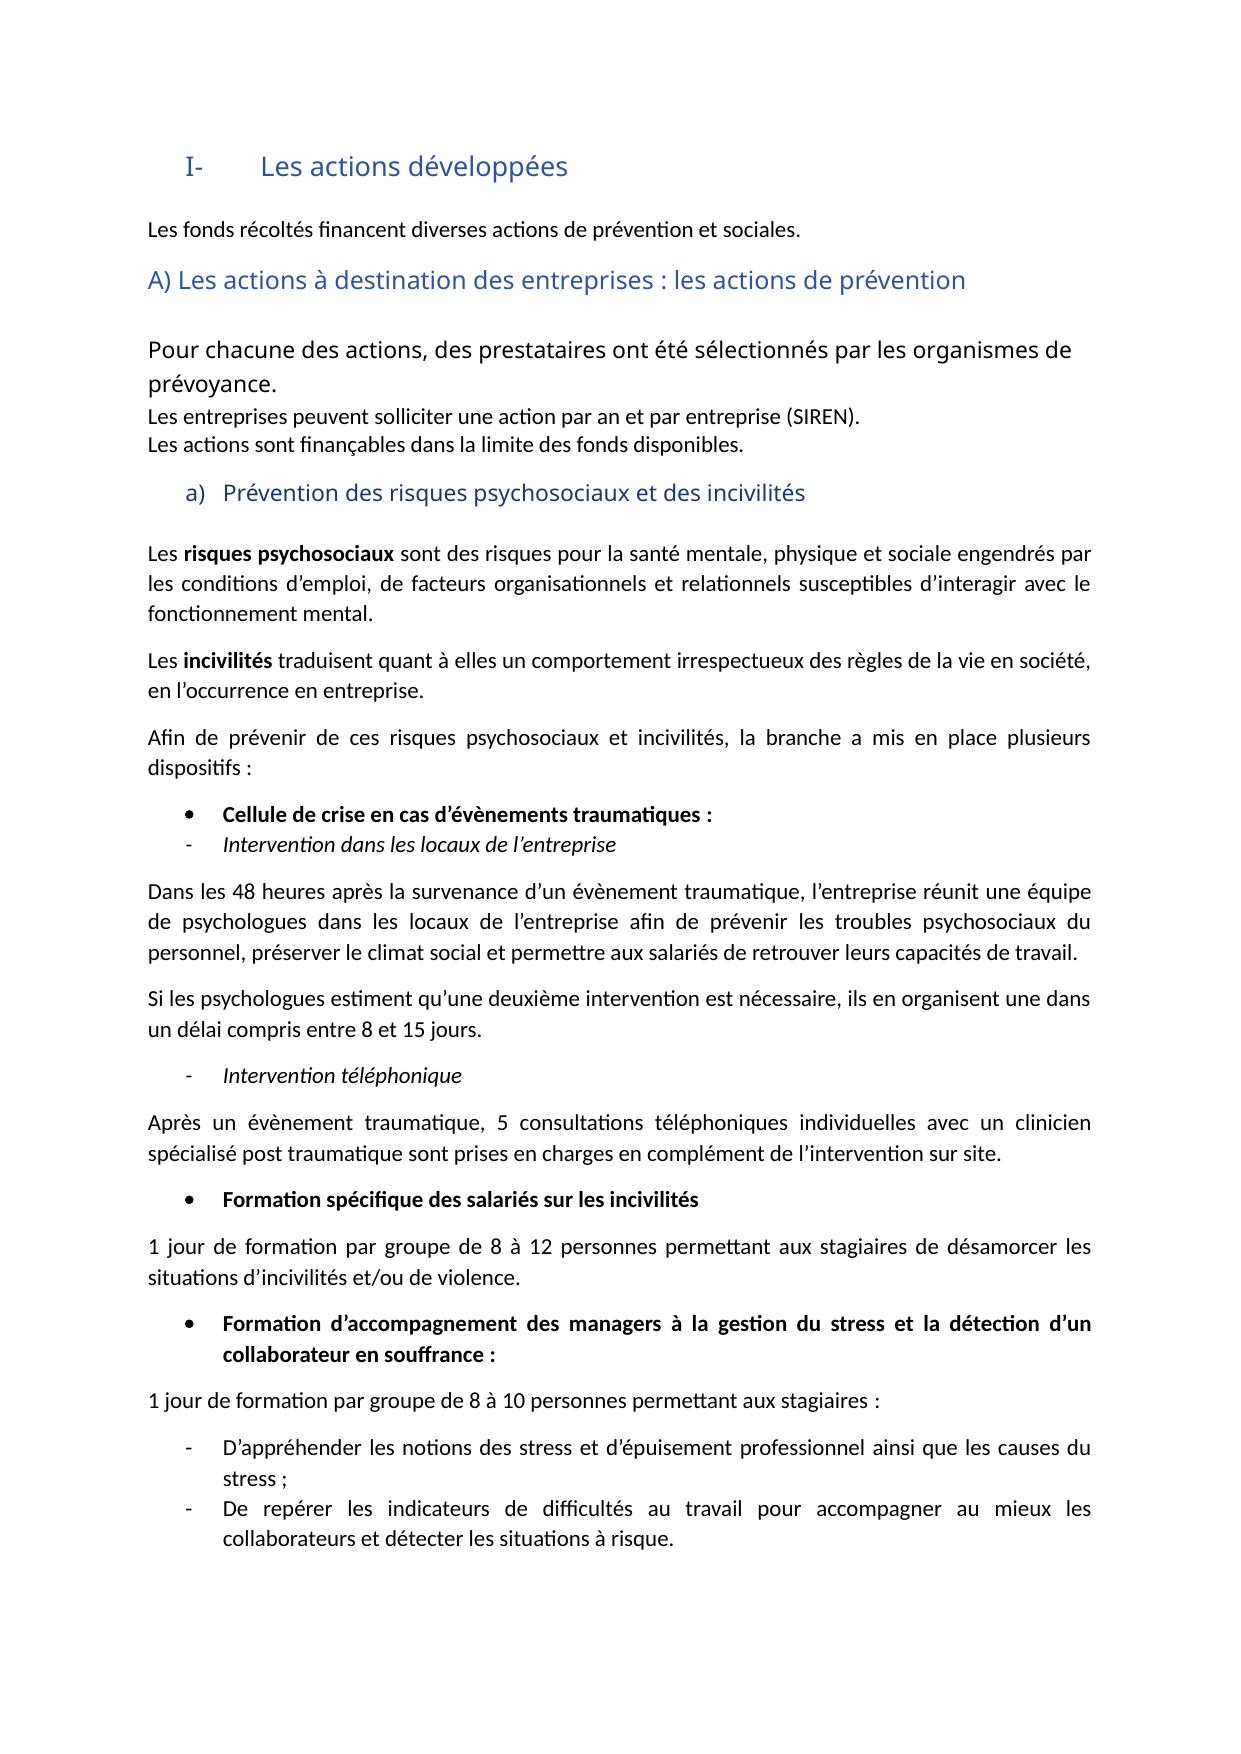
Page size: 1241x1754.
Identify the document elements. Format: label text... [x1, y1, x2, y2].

list Formation d’accompagnement des managers à la gestion du stress et la détection d’un collaborateur en souffrance : [185, 1309, 1093, 1368]
text Les actions sont finançables dans la limite des fonds disponibles. [148, 430, 1093, 458]
text Les incivilités traduisent quant à elles un comportement irrespectueux des règles de la vie en société, en l’occurrence en entreprise. [148, 646, 1093, 704]
text Si les psychologues estiment qu’une deuxième intervention est nécessaire, ils en organisent une dans un délai compris entre 8 et 15 jours. [148, 984, 1093, 1043]
text Afin de prévenir de ces risques psychosociaux et incivilités, la branche a mis en place plusieurs dispositifs : [148, 723, 1093, 781]
text 1 jour de formation par groupe de 8 à 12 personnes permettant aux stagiaires de désamorcer les situations d’incivilités et/ou de violence. [148, 1232, 1093, 1291]
subtitle Prévention des risques psychosociaux et des incivilités [185, 477, 1093, 508]
text 1 jour de formation par groupe de 8 à 10 personnes permettant aux stagiaires : [148, 1387, 1093, 1414]
subtitle A) Les actions à destination des entreprises : les actions de prévention [148, 262, 1093, 296]
text Après un évènement traumatique, 5 consultations téléphoniques individuelles avec un clinicien spécialisé post traumatique sont prises en charges en complément de l’intervention sur site. [148, 1108, 1093, 1167]
text Les entreprises peuvent solliciter une action par an et par entreprise (SIREN). [148, 402, 1093, 430]
list Intervention dans les locaux de l’entreprise [185, 830, 1093, 858]
subtitle Les actions développées [185, 148, 1093, 184]
list D’appréhender les notions des stress et d’épuisement professionnel ainsi que les causes du stress ; [185, 1433, 1093, 1492]
subtitle Pour chacune des actions, des prestataires ont été sélectionnés par les organismes de prévoyance. [148, 334, 1093, 399]
text Les risques psychosociaux sont des risques pour la santé mentale, physique et sociale engendrés par les conditions d’emploi, de facteurs organisationnels et relationnels susceptibles d’interagir avec le fonctionnement mental. [148, 539, 1093, 627]
list De repérer les indicateurs de difficultés au travail pour accompagner au mieux les collaborateurs et détecter les situations à risque. [185, 1494, 1093, 1552]
list Formation spécifique des salariés sur les incivilités [185, 1186, 1093, 1213]
list Cellule de crise en cas d’évènements traumatiques : [185, 800, 1093, 828]
text Les fonds récoltés financent diverses actions de prévention et sociales. [148, 215, 1093, 243]
text Dans les 48 heures après la survenance d’un évènement traumatique, l’entreprise réunit une équipe de psychologues dans les locaux de l’entreprise afin de prévenir les troubles psychosociaux du personnel, préserver le climat social et permettre aux salariés de retrouver leurs capacités de travail. [148, 877, 1093, 966]
list Intervention téléphonique [185, 1062, 1093, 1089]
